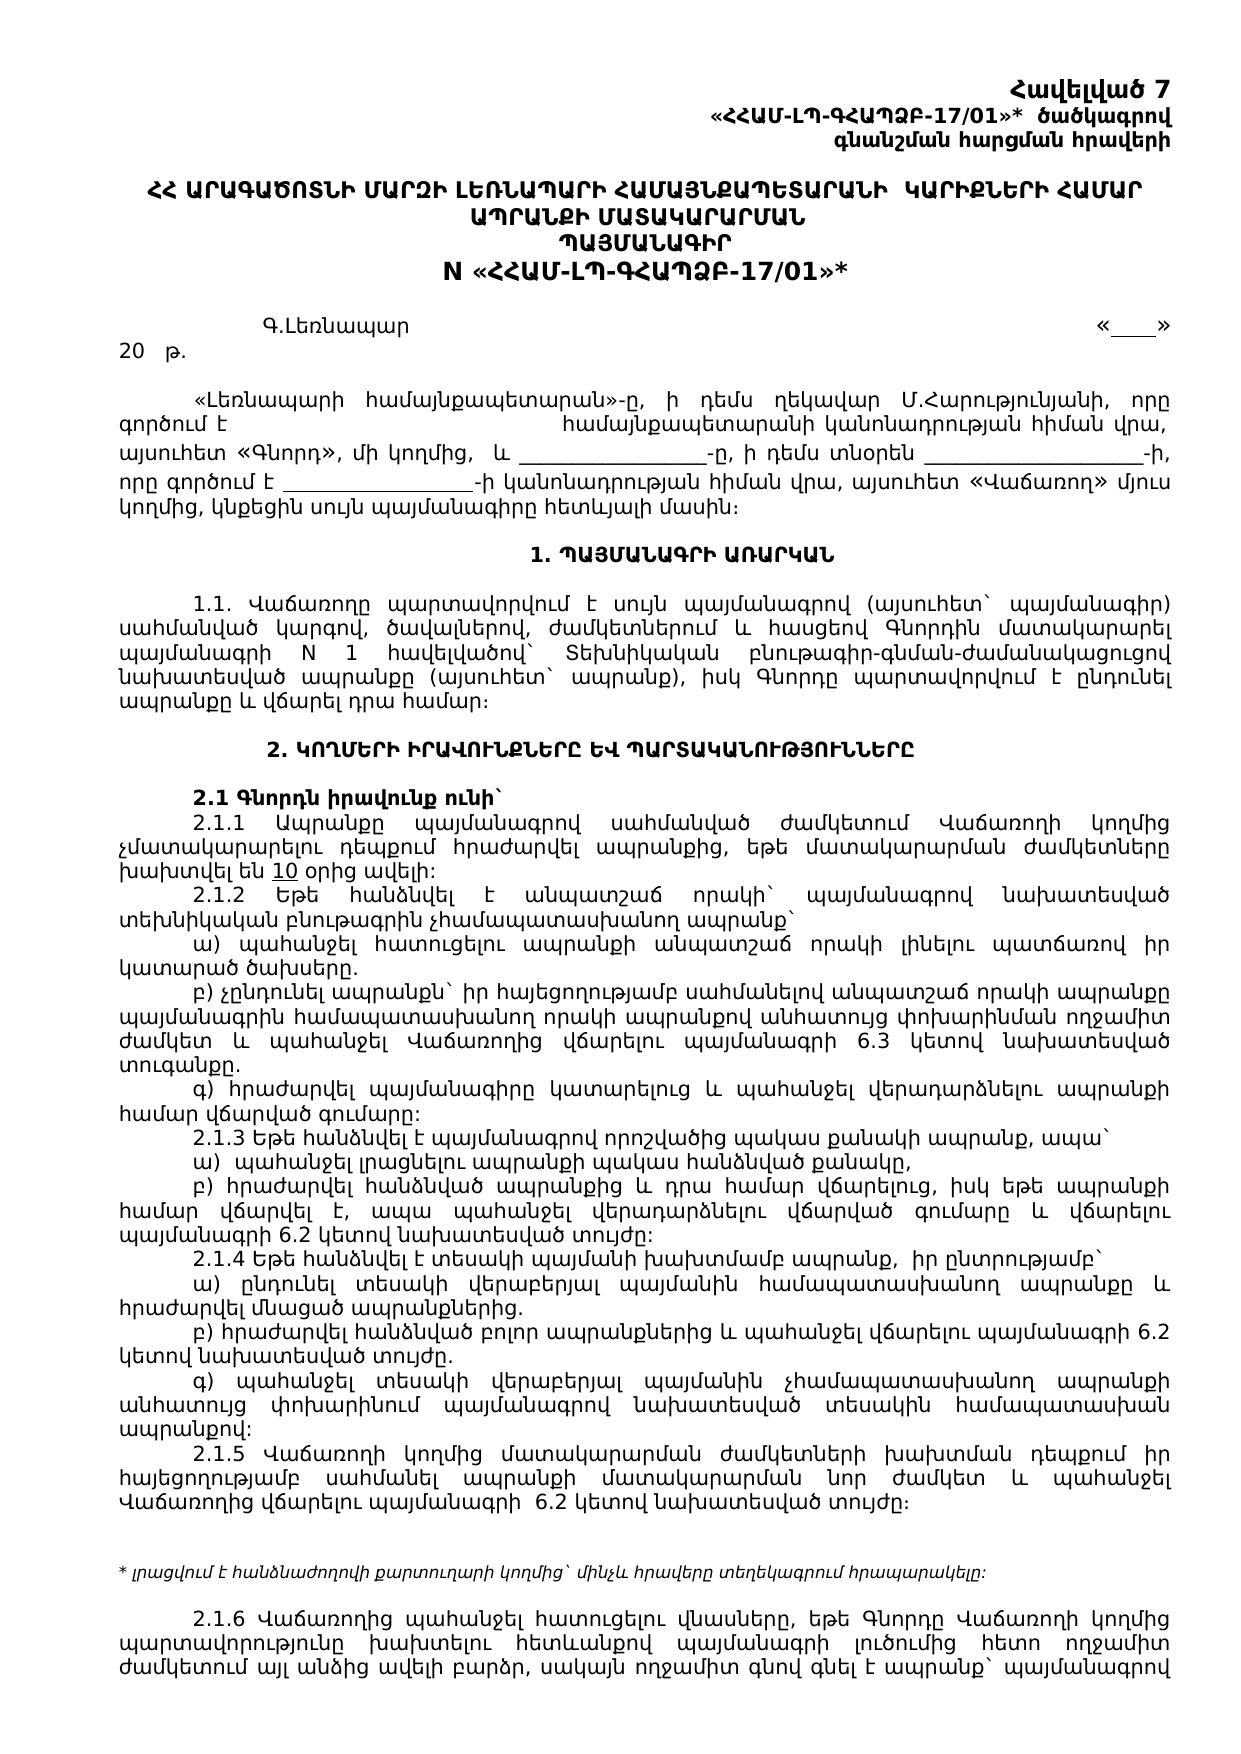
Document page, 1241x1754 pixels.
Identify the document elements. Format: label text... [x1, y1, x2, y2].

text բ) չընդունել ապրանքն` իր հայեցողությամբ սահմանելով անպատշաճ որակի ապրանքը պայմանագրին համապատասխանող որակի ապրանքով անհատույց փոխարինման ողջամիտ ժամկետ և պահանջել Վաճառողից վճարելու պայմանագրի 6.3 կետով նախատեսված տուգանքը. [118, 980, 1171, 1077]
subtitle Հավելված 7 [118, 75, 1171, 104]
text 2.1.5 Վաճառողի կողմից մատակարարման ժամկետների խախտման դեպքում իր հայեցողությամբ սահմանել ապրանքի մատակարարման նոր ժամկետ և պահանջել Վաճառողից վճարելու պայմանագրի 6.2 կետով նախատեսված տույժը։ [118, 1442, 1171, 1514]
text Գ.Լեռնապար « » 20 թ. [118, 310, 1171, 364]
text ա) ընդունել տեսակի վերաբերյալ պայմանին համապատասխանող ապրանքը և հրաժարվել մնացած ապրանքներից. [118, 1272, 1171, 1320]
text 2. ԿՈՂՄԵՐԻ ԻՐԱՎՈՒՆՔՆԵՐԸ ԵՎ ՊԱՐՏԱԿԱՆՈՒԹՅՈՒՆՆԵՐԸ [118, 738, 1171, 762]
text ա) պահանջել հատուցելու ապրանքի անպատշաճ որակի լինելու պատճառով իր կատարած ծախսերը. [118, 932, 1171, 980]
text 1. ՊԱՅՄԱՆԱԳՐԻ ԱՌԱՐԿԱՆ [118, 543, 1171, 568]
text «Լեռնապարի համայնքապետարան»-ը, ի դեմս ղեկավար Մ.Հարությունյանի, որը գործում է համայնքապետարանի կանոնադրության հիման վրա, այսուհետ «Գնորդ», մի կողմից, և __________________-ը, ի դեմս տնօրեն _____________________-ի, որը գործում է -ի կանոնադրության հիման վրա, այսուհետ «Վաճառող» մյուս կողմից, կնքեցին սույն պայմանագիրը հետևյալի մասին։ [118, 388, 1171, 519]
text 2.1.3 Եթե հանձնվել է պայմանագրով որոշվածից պակաս քանակի ապրանք, ապա` [118, 1126, 1171, 1150]
text գ) հրաժարվել պայմանագիրը կատարելուց և պահանջել վերադարձնելու ապրանքի համար վճարված գումարը: [118, 1077, 1171, 1126]
text բ) հրաժարվել հանձնված բոլոր ապրանքներից և պահանջել վճարելու պայմանագրի 6.2 կետով նախատեսված տույժը. [118, 1320, 1171, 1369]
text 2.1.2 Եթե հանձնվել է անպատշաճ որակի` պայմանագրով նախատեսված տեխնիկական բնութագրին չհամապատասխանող ապրանք` [118, 883, 1171, 932]
text ՊԱՅՄԱՆԱԳԻՐ [104, 230, 1171, 257]
text ՀՀ ԱՐԱԳԱԾՈՏՆԻ ՄԱՐԶԻ ԼԵՌՆԱՊԱՐԻ ՀԱՄԱՅՆՔԱՊԵՏԱՐԱՆԻ ԿԱՐԻՔՆԵՐԻ ՀԱՄԱՐ ԱՊՐԱՆՔԻ ՄԱՏԱԿԱՐԱՐՄԱՆ [104, 177, 1171, 230]
text բ) հրաժարվել հանձնված ապրանքից և դրա համար վճարելուց, իսկ եթե ապրանքի համար վճարվել է, ապա պահանջել վերադարձնելու վճարված գումարը և վճարելու պայմանագրի 6.2 կետով նախատեսված տույժը: [118, 1174, 1171, 1247]
text ա) պահանջել լրացնելու ապրանքի պակաս հանձնված քանակը, [118, 1150, 1171, 1174]
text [118, 1607, 1171, 1679]
text N «ՀՀԱՄ-ԼՊ-ԳՀԱՊՁԲ-17/01»* [104, 257, 1171, 286]
text 1.1. Վաճառողը պարտավորվում է սույն պայմանագրով (այսուհետ` պայմանագիր) սահմանված կարգով, ծավալներով, ժամկետներում և հասցեով Գնորդին մատակարարել պայմանագրի N 1 հավելվածով` Տեխնիկական բնութագիր-գնման-ժամանակացուցով նախատեսված ապրանքը (այսուհետ` ապրանք), իսկ Գնորդը պարտավորվում է ընդունել ապրանքը և վճարել դրա համար։ [118, 592, 1171, 713]
text 2.1 Գնորդն իրավունք ունի` [118, 786, 1171, 811]
text * լրացվում է հանձնաժողովի քարտուղարի կողմից` մինչև հրավերը տեղեկագրում հրապարակելը: [118, 1563, 1171, 1582]
text գ) պահանջել տեսակի վերաբերյալ պայմանին չհամապատասխանող ապրանքի անհատույց փոխարինում պայմանագրով նախատեսված տեսակին համապատասխան ապրանքով: [118, 1369, 1171, 1442]
text 2.1.1 Ապրանքը պայմանագրով սահմանված ժամկետում Վաճառողի կողմից չմատակարարելու դեպքում հրաժարվել ապրանքից, եթե մատակարարման ժամկետները խախտվել են 10 օրից ավելի: [118, 811, 1171, 883]
text «ՀՀԱՄ-ԼՊ-ԳՀԱՊՁԲ-17/01»* ծածկագրով [118, 104, 1171, 128]
text գնանշման հարցման հրավերի [118, 128, 1171, 153]
text 2.1.4 Եթե հանձնվել է տեսակի պայմանի խախտմամբ ապրանք, իր ընտրությամբ` [118, 1247, 1171, 1272]
